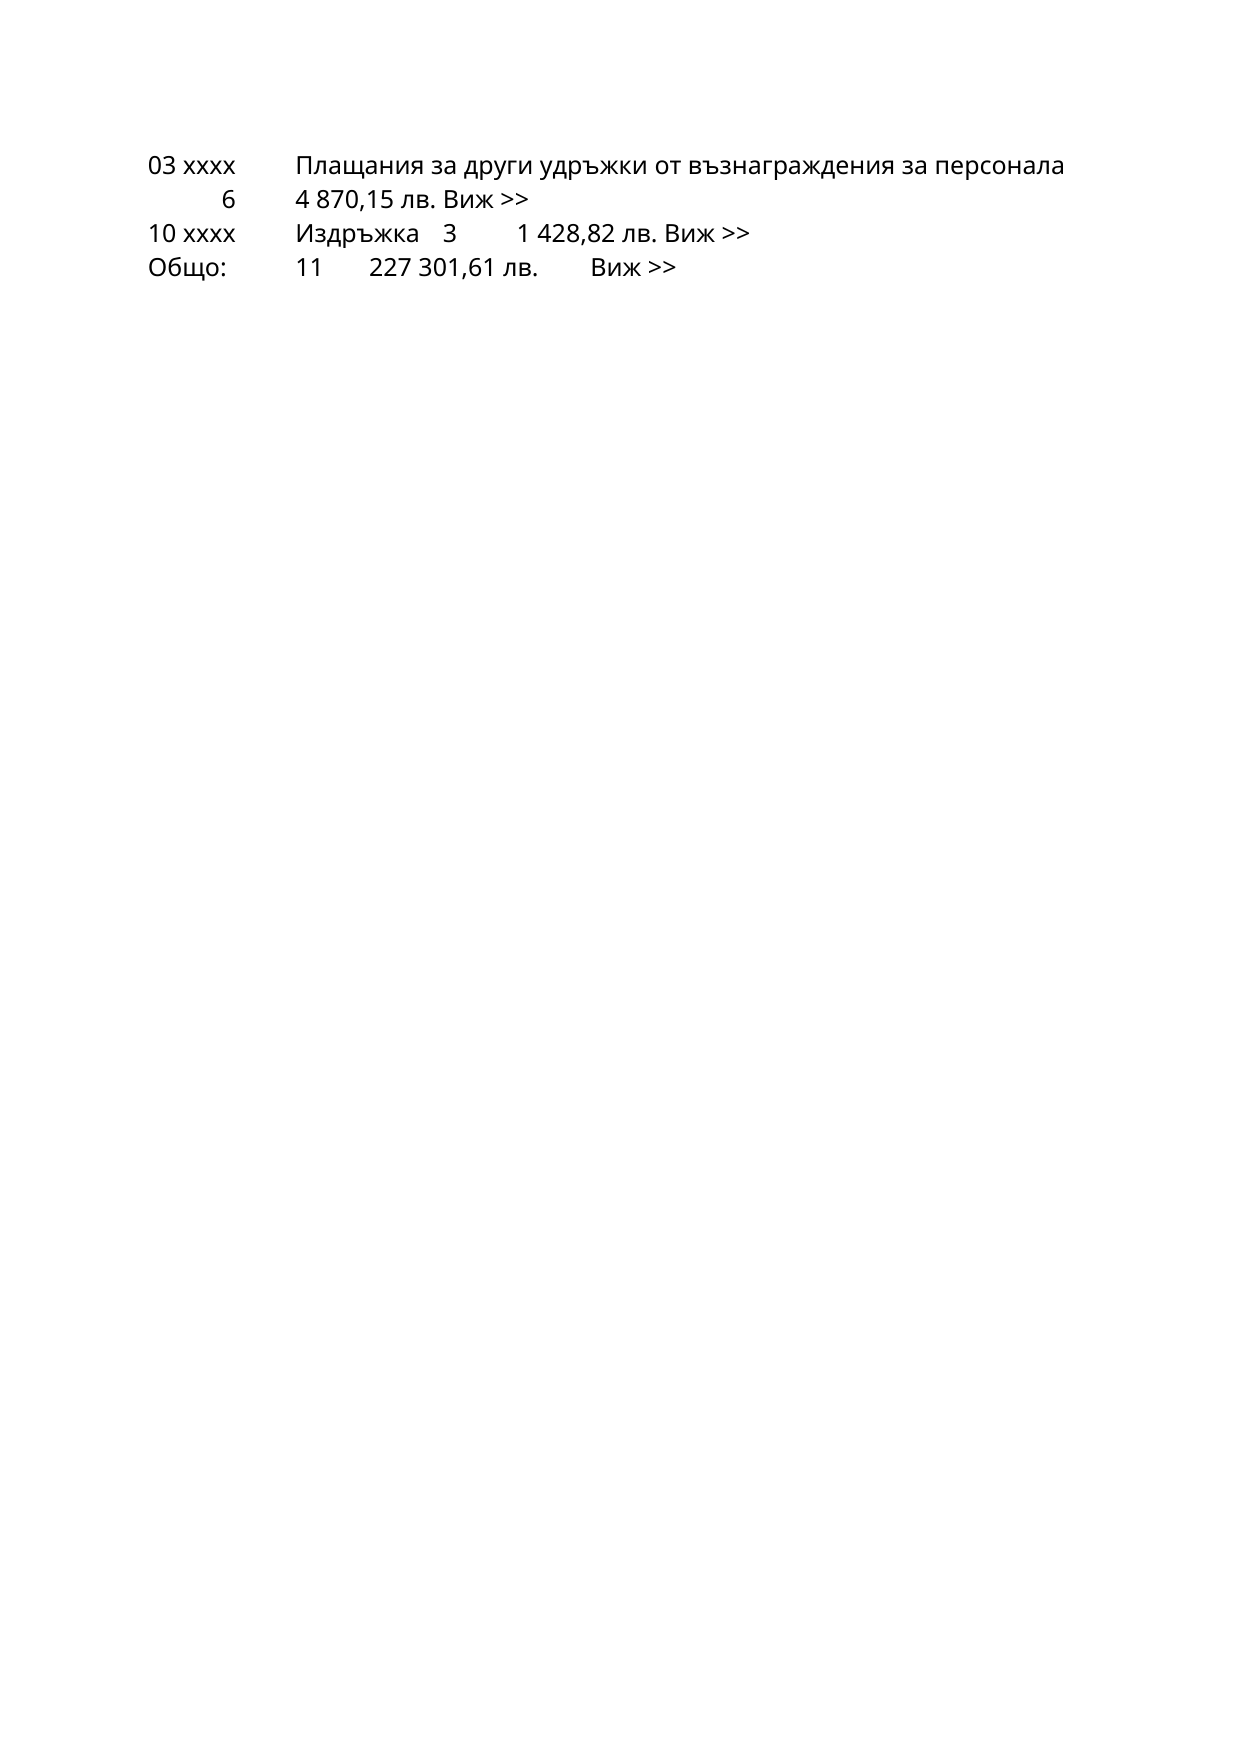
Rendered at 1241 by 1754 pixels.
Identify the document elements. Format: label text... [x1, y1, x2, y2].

text 10 xxxx Издръжка 3 1 428,82 лв. Виж >> [148, 216, 1093, 250]
text Общо: 11 227 301,61 лв. Виж >> [148, 250, 1093, 284]
text 03 xxxx Плащания за други удръжки от възнаграждения за персонала 6 4 870,15 лв. Виж >> [148, 148, 1093, 216]
